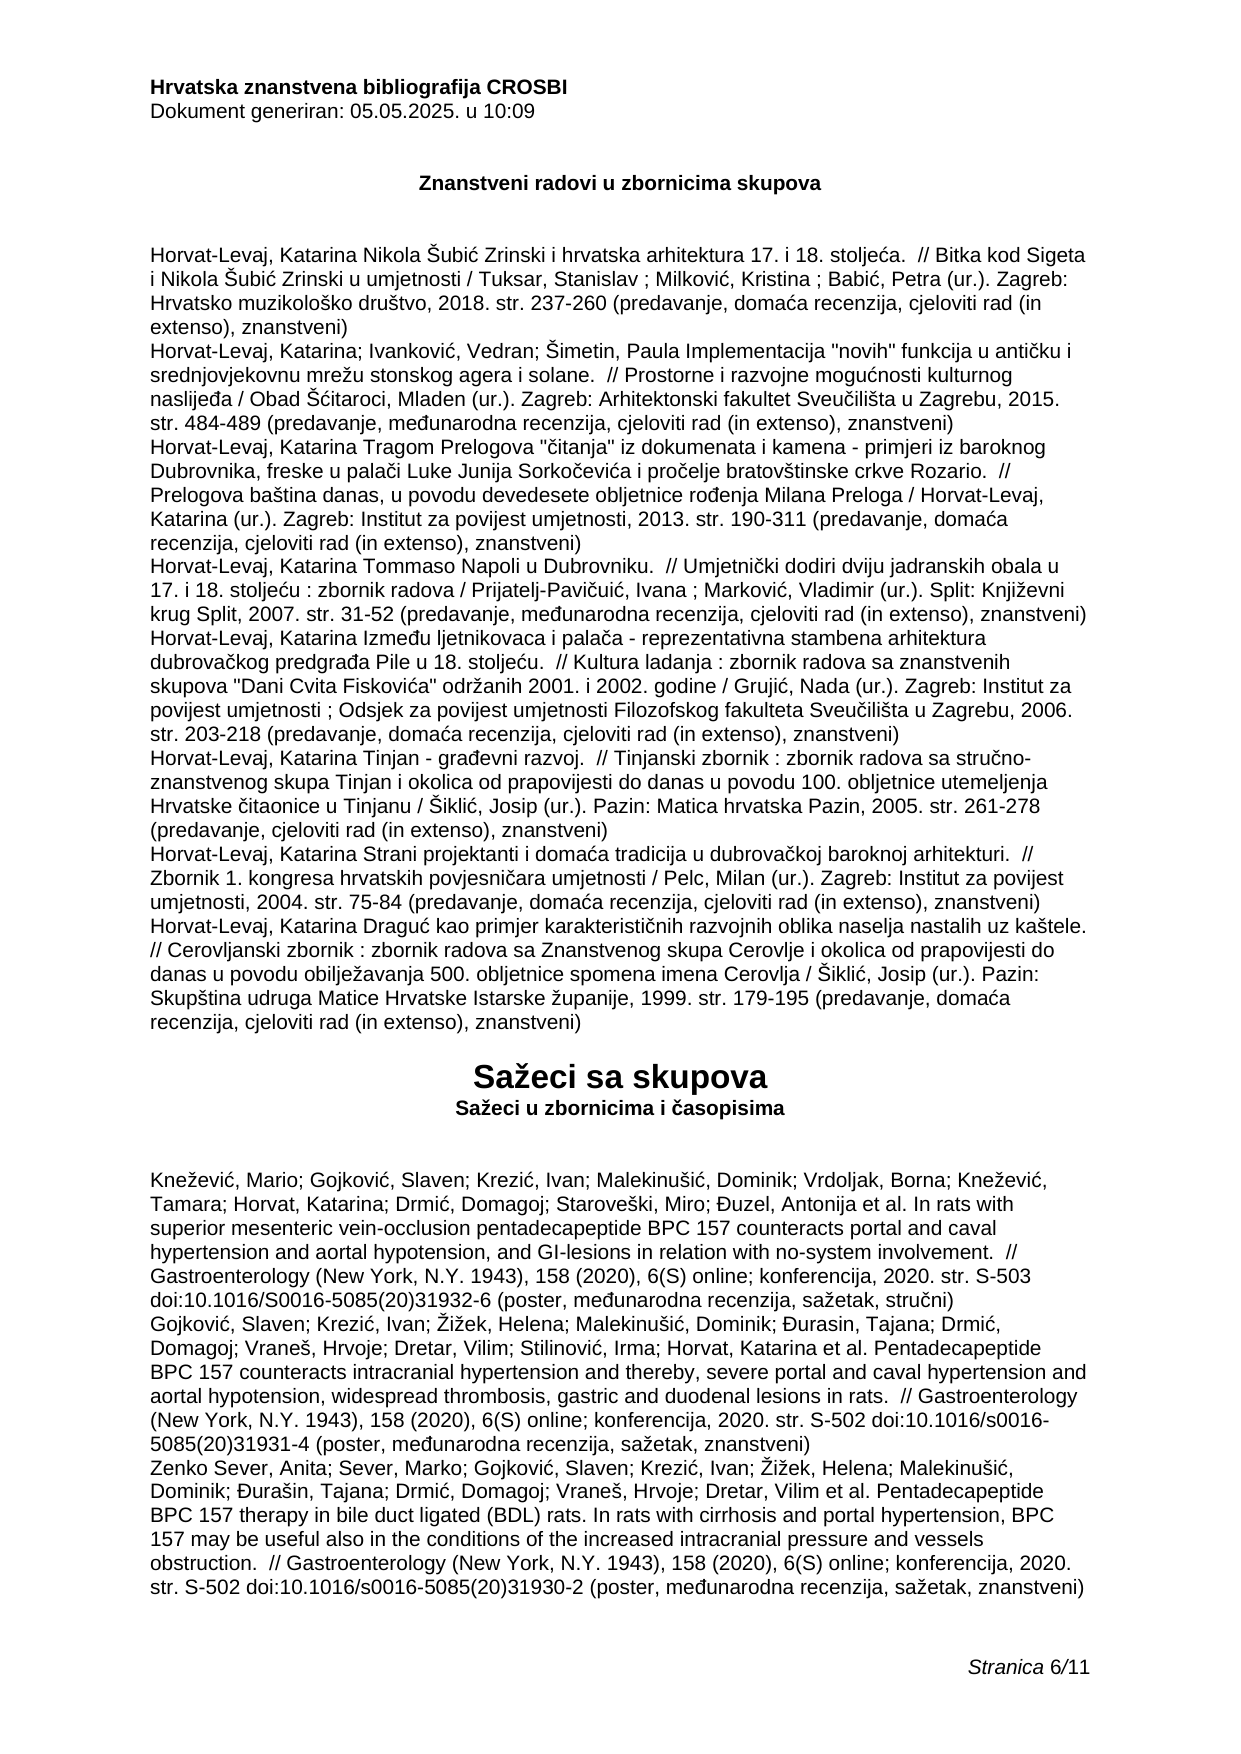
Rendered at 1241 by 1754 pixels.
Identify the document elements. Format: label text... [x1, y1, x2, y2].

text Horvat-Levaj, Katarina [150, 243, 1090, 339]
text Horvat-Levaj, Katarina [150, 626, 1090, 746]
text Knežević, Mario; Gojković, Slaven; Krezić, Ivan; Malekinušić, Dominik; Vrdoljak, Borna; Knežević, Tamara; Horvat, Katarina; Drmić, Domagoj; Staroveški, Miro; Đuzel, Antonija et al. [150, 1168, 1090, 1312]
subtitle Sažeci sa skupova [150, 1057, 1090, 1096]
text Zenko Sever, Anita; Sever, Marko; Gojković, Slaven; Krezić, Ivan; Žižek, Helena; Malekinušić, Dominik; Đurašin, Tajana; Drmić, Domagoj; Vraneš, Hrvoje; Dretar, Vilim et al. [150, 1455, 1090, 1599]
text Horvat-Levaj, Katarina [150, 914, 1090, 1033]
text Horvat-Levaj, Katarina [150, 746, 1090, 842]
subtitle Znanstveni radovi u zbornicima skupova [150, 171, 1090, 195]
text Horvat-Levaj, Katarina; Ivanković, Vedran; Šimetin, Paula [150, 339, 1090, 434]
text Horvat-Levaj, Katarina [150, 842, 1090, 914]
text Horvat-Levaj, Katarina [150, 554, 1090, 626]
text Gojković, Slaven; Krezić, Ivan; Žižek, Helena; Malekinušić, Dominik; Đurasin, Tajana; Drmić, Domagoj; Vraneš, Hrvoje; Dretar, Vilim; Stilinović, Irma; Horvat, Katarina et al. [150, 1312, 1090, 1455]
text Horvat-Levaj, Katarina [150, 434, 1090, 554]
subtitle Sažeci u zbornicima i časopisima [150, 1096, 1090, 1120]
